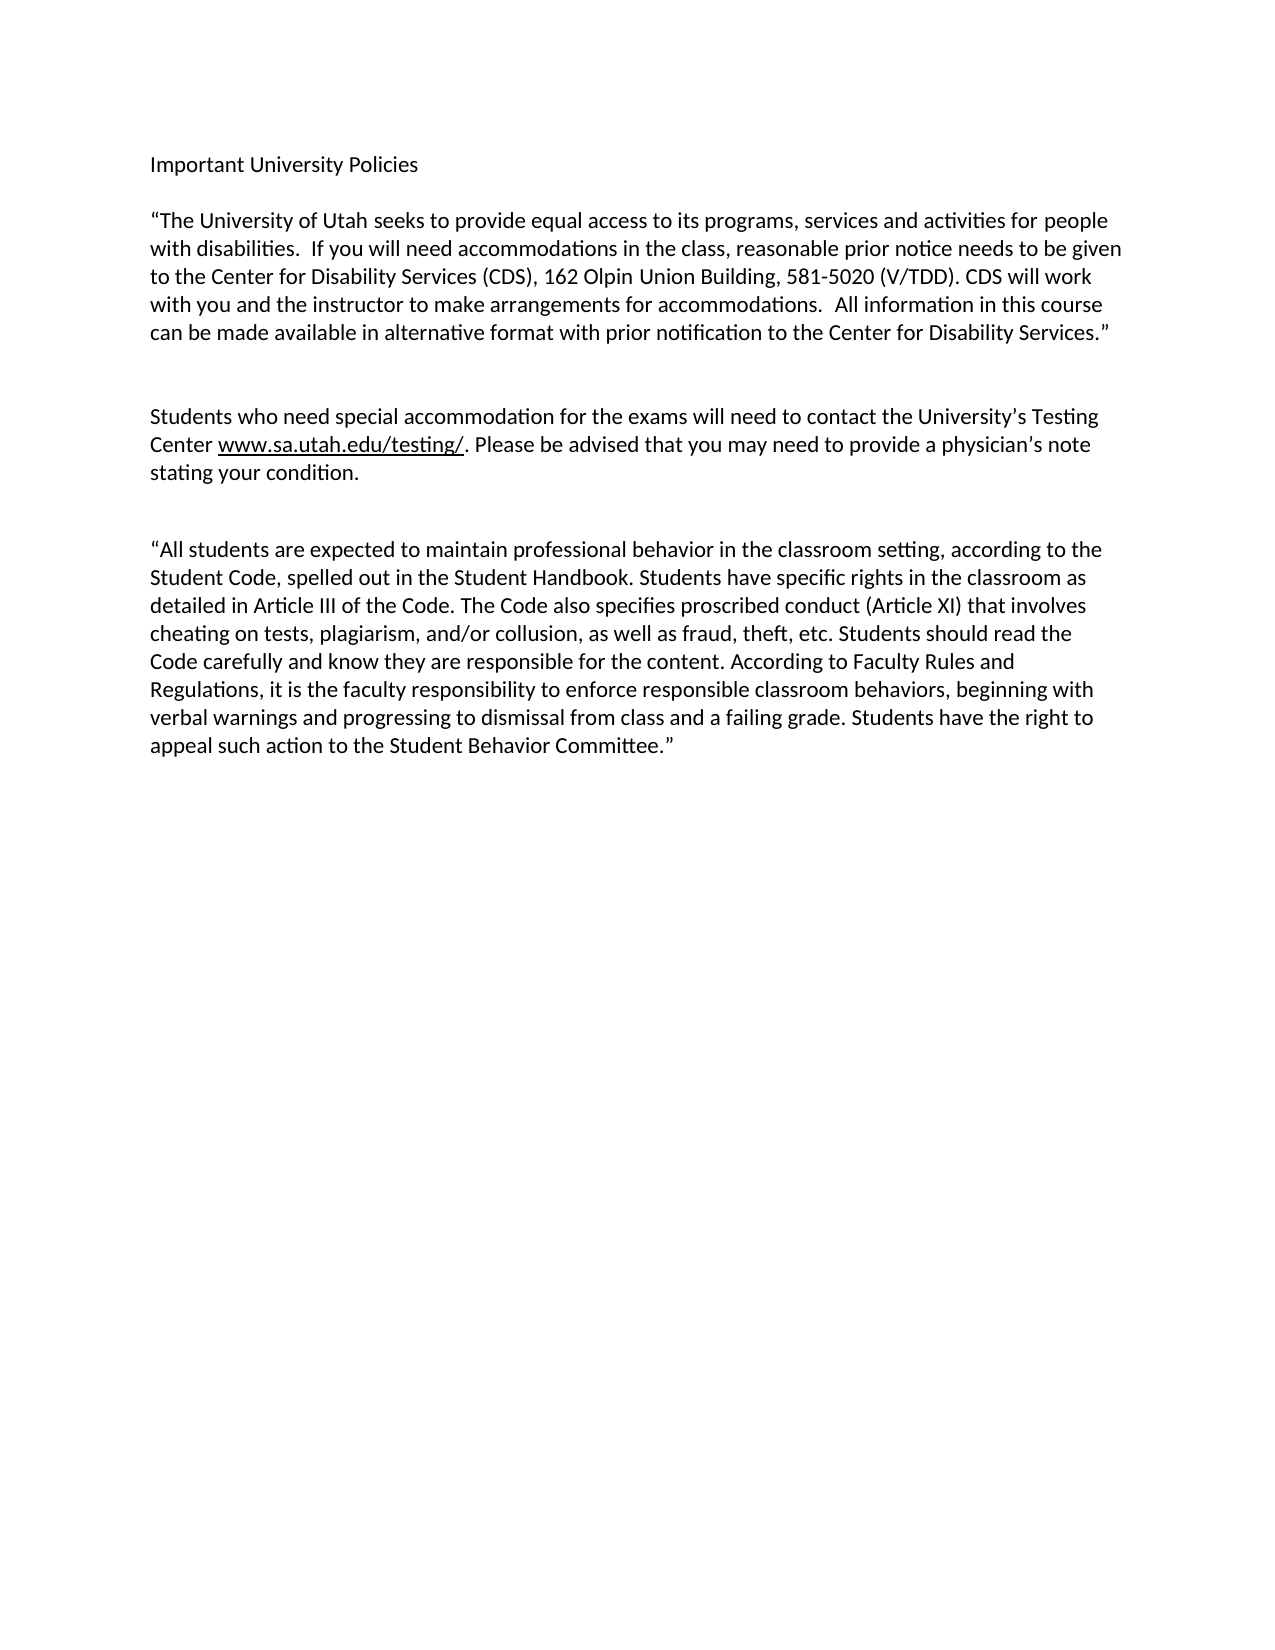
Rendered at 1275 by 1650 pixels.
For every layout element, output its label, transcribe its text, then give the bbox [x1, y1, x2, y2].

text Important University Policies [150, 150, 1125, 178]
text “The seeks to provide equal access to its programs, services and activities for people with disabilities. If you will need accommodations in the class, reasonable prior notice needs to be given to the Center for Disability Services (CDS), 162 Olpin Union Building, 581-5020 (V/TDD). CDS will work with you and the instructor to make arrangements for accommodations. All information in this course can be made available in alternative format with prior notification to the Center for Disability Services.” [150, 206, 1125, 346]
text “All students are expected to maintain professional behavior in the classroom setting, according to the Student Code, spelled out in the Student Handbook. Students have specific rights in the classroom as detailed in Article III of the Code. The Code also specifies proscribed conduct (Article XI) that involves cheating on tests, plagiarism, and/or collusion, as well as fraud, theft, etc. Students should read the Code carefully and know they are responsible for the content. According to Faculty Rules and Regulations, it is the faculty responsibility to enforce responsible classroom behaviors, beginning with verbal warnings and progressing to dismissal from class and a failing grade. Students have the right to appeal such action to the Student Behavior Committee.” [150, 535, 1125, 759]
text Students who need special accommodation for the exams will need to contact the University’s Testing Center www.sa.utah.edu/testing/. Please be advised that you may need to provide a physician’s note stating your condition. [150, 402, 1125, 486]
